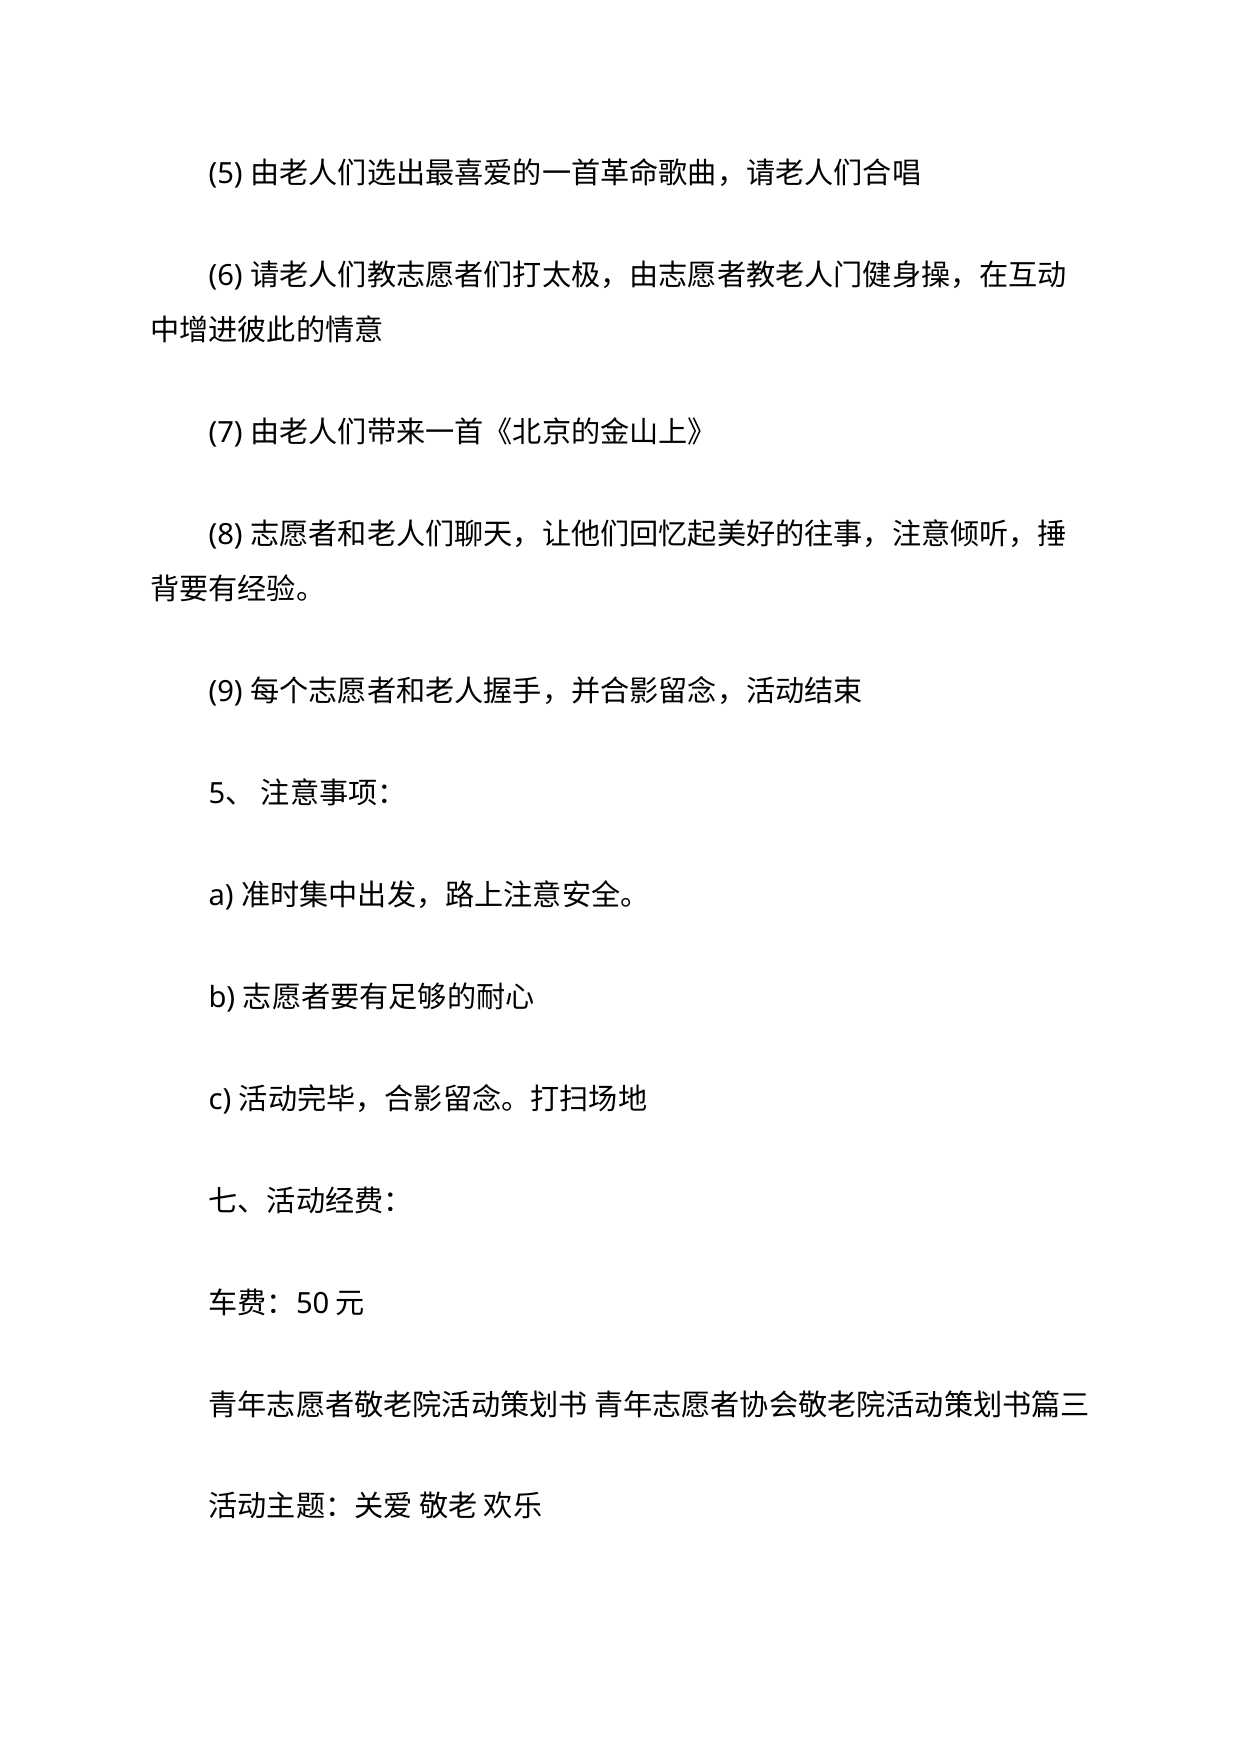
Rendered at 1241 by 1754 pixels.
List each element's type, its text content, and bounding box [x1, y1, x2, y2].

text 车费：50元 [150, 1279, 1090, 1322]
text b) 志愿者要有足够的耐心 [150, 973, 1090, 1016]
text c) 活动完毕，合影留念。打扫场地 [150, 1075, 1090, 1118]
text (6) 请老人们教志愿者们打太极，由志愿者教老人门健身操，在互动中增进彼此的情意 [150, 252, 1090, 349]
text a) 准时集中出发，路上注意安全。 [150, 871, 1090, 914]
text (8) 志愿者和老人们聊天，让他们回忆起美好的往事，注意倾听，捶背要有经验。 [150, 511, 1090, 608]
text (9) 每个志愿者和老人握手，并合影留念，活动结束 [150, 667, 1090, 710]
text 七、活动经费： [150, 1177, 1090, 1220]
text (7) 由老人们带来一首《北京的金山上》 [150, 409, 1090, 451]
text (5) 由老人们选出最喜爱的一首革命歌曲，请老人们合唱 [150, 150, 1090, 192]
text 5、 注意事项： [150, 769, 1090, 812]
text 活动主题：关爱 敬老 欢乐 [150, 1483, 1090, 1525]
text 青年志愿者敬老院活动策划书 青年志愿者协会敬老院活动策划书篇三 [150, 1381, 1090, 1423]
